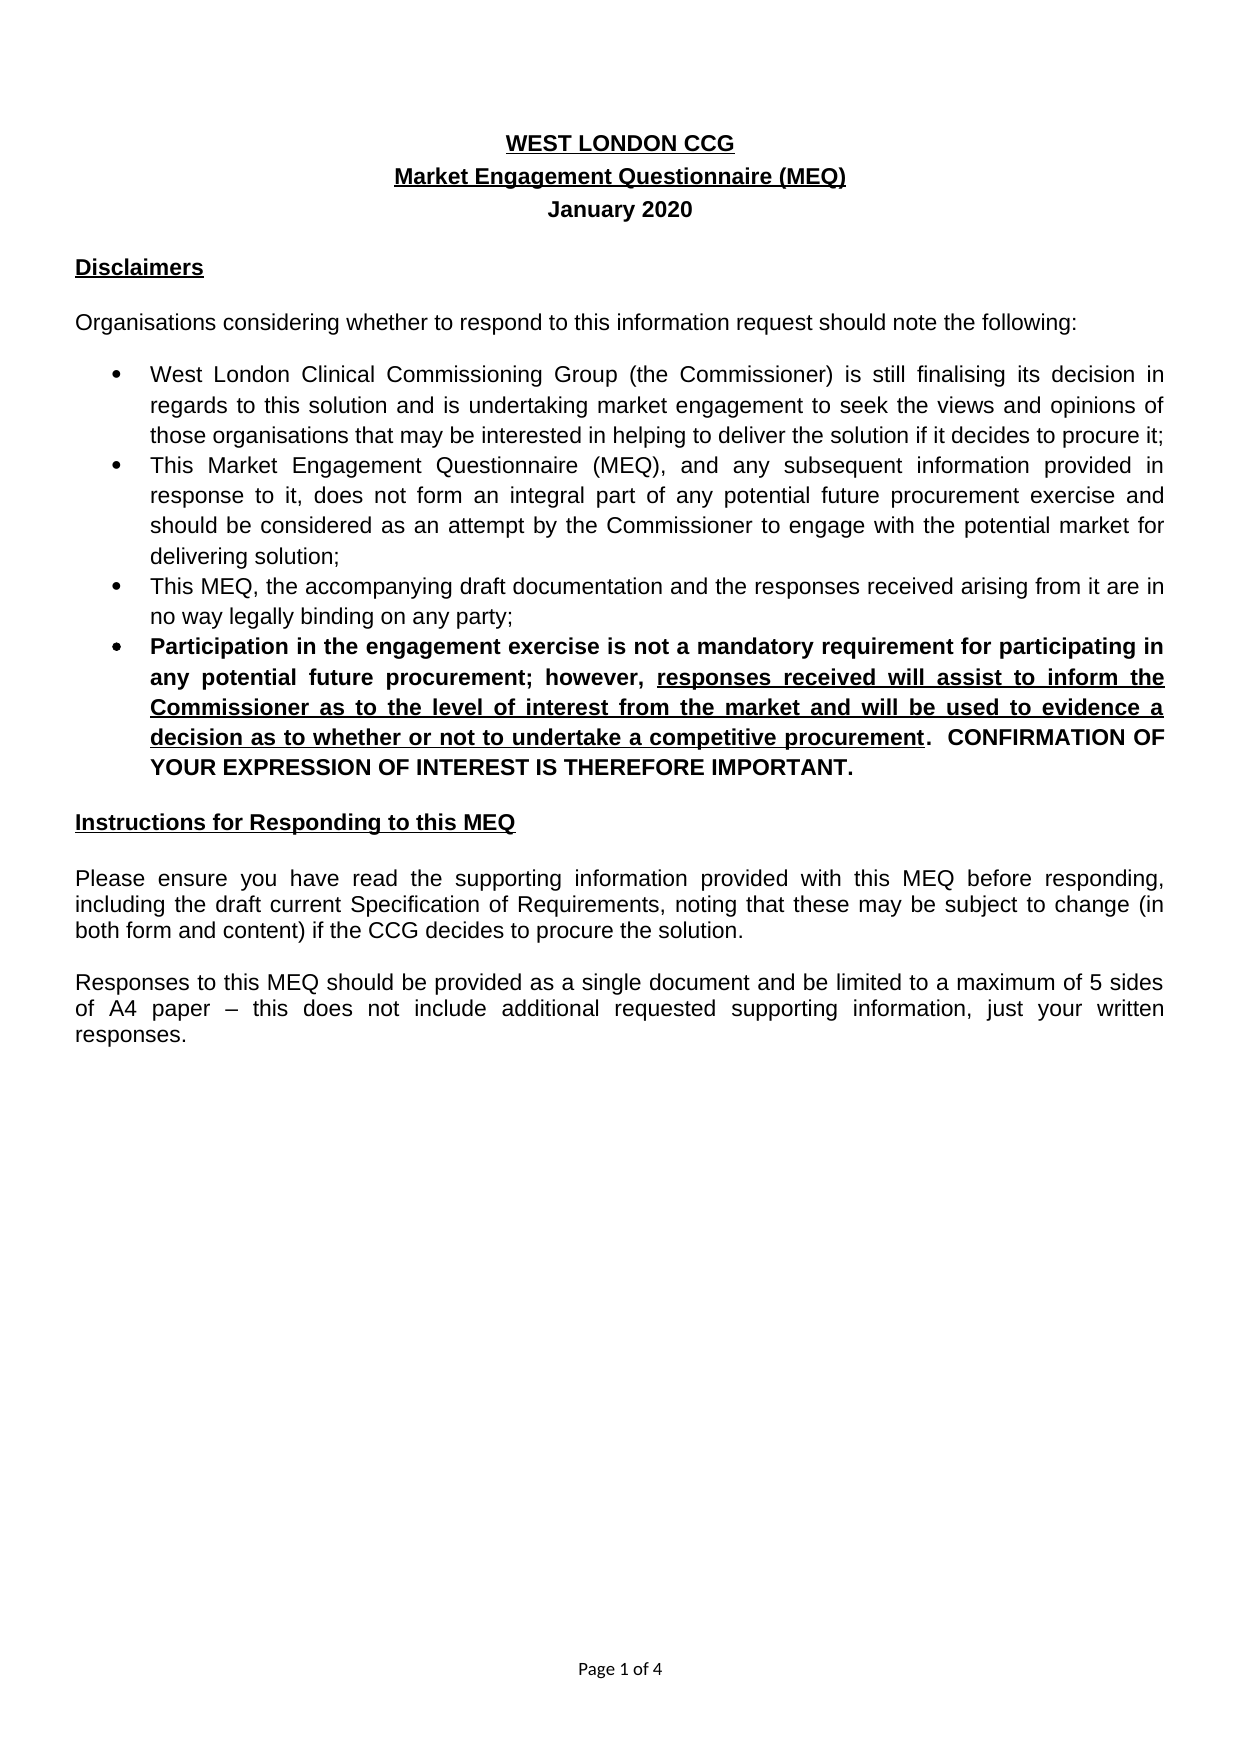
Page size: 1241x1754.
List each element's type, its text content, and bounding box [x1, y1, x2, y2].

text January 2020 [75, 196, 1165, 222]
list This MEQ, the accompanying draft documentation and the responses received arising from it are in no way legally binding on any party; [112, 573, 1165, 629]
text Please ensure you have read the supporting information provided with this MEQ before responding, including the draft current Specification of Requirements, noting that these may be subject to change (in both form and content) if the CCG decides to procure the solution. [75, 864, 1165, 944]
text West London CCG [75, 130, 1165, 156]
list This Market Engagement Questionnaire (MEQ), and any subsequent information provided in response to it, does not form an integral part of any potential future procurement exercise and should be considered as an attempt by the Commissioner to engage with the potential market for delivering solution; [112, 452, 1165, 569]
list Participation in the engagement exercise is not a mandatory requirement for participating in any potential future procurement; however, responses received will assist to inform the Commissioner as to the level of interest from the market and will be used to evidence a decision as to whether or not to undertake a competitive procurement. CONFIRMATION OF YOUR EXPRESSION OF INTEREST IS THEREFORE IMPORTANT. [112, 633, 1165, 781]
list West London Clinical Commissioning Group (the Commissioner) is still finalising its decision in regards to this solution and is undertaking market engagement to seek the views and opinions of those organisations that may be interested in helping to deliver the solution if it decides to procure it; [112, 361, 1165, 448]
text Market Engagement Questionnaire (MEQ) [75, 163, 1165, 189]
text Responses to this MEQ should be provided as a single document and be limited to a maximum of 5 sides of A4 paper – this does not include additional requested supporting information, just your written responses. [75, 969, 1165, 1048]
subtitle Instructions for Responding to this MEQ [75, 809, 1165, 836]
subtitle Disclaimers [75, 253, 1165, 280]
text Organisations considering whether to respond to this information request should note the following: [75, 309, 1165, 335]
